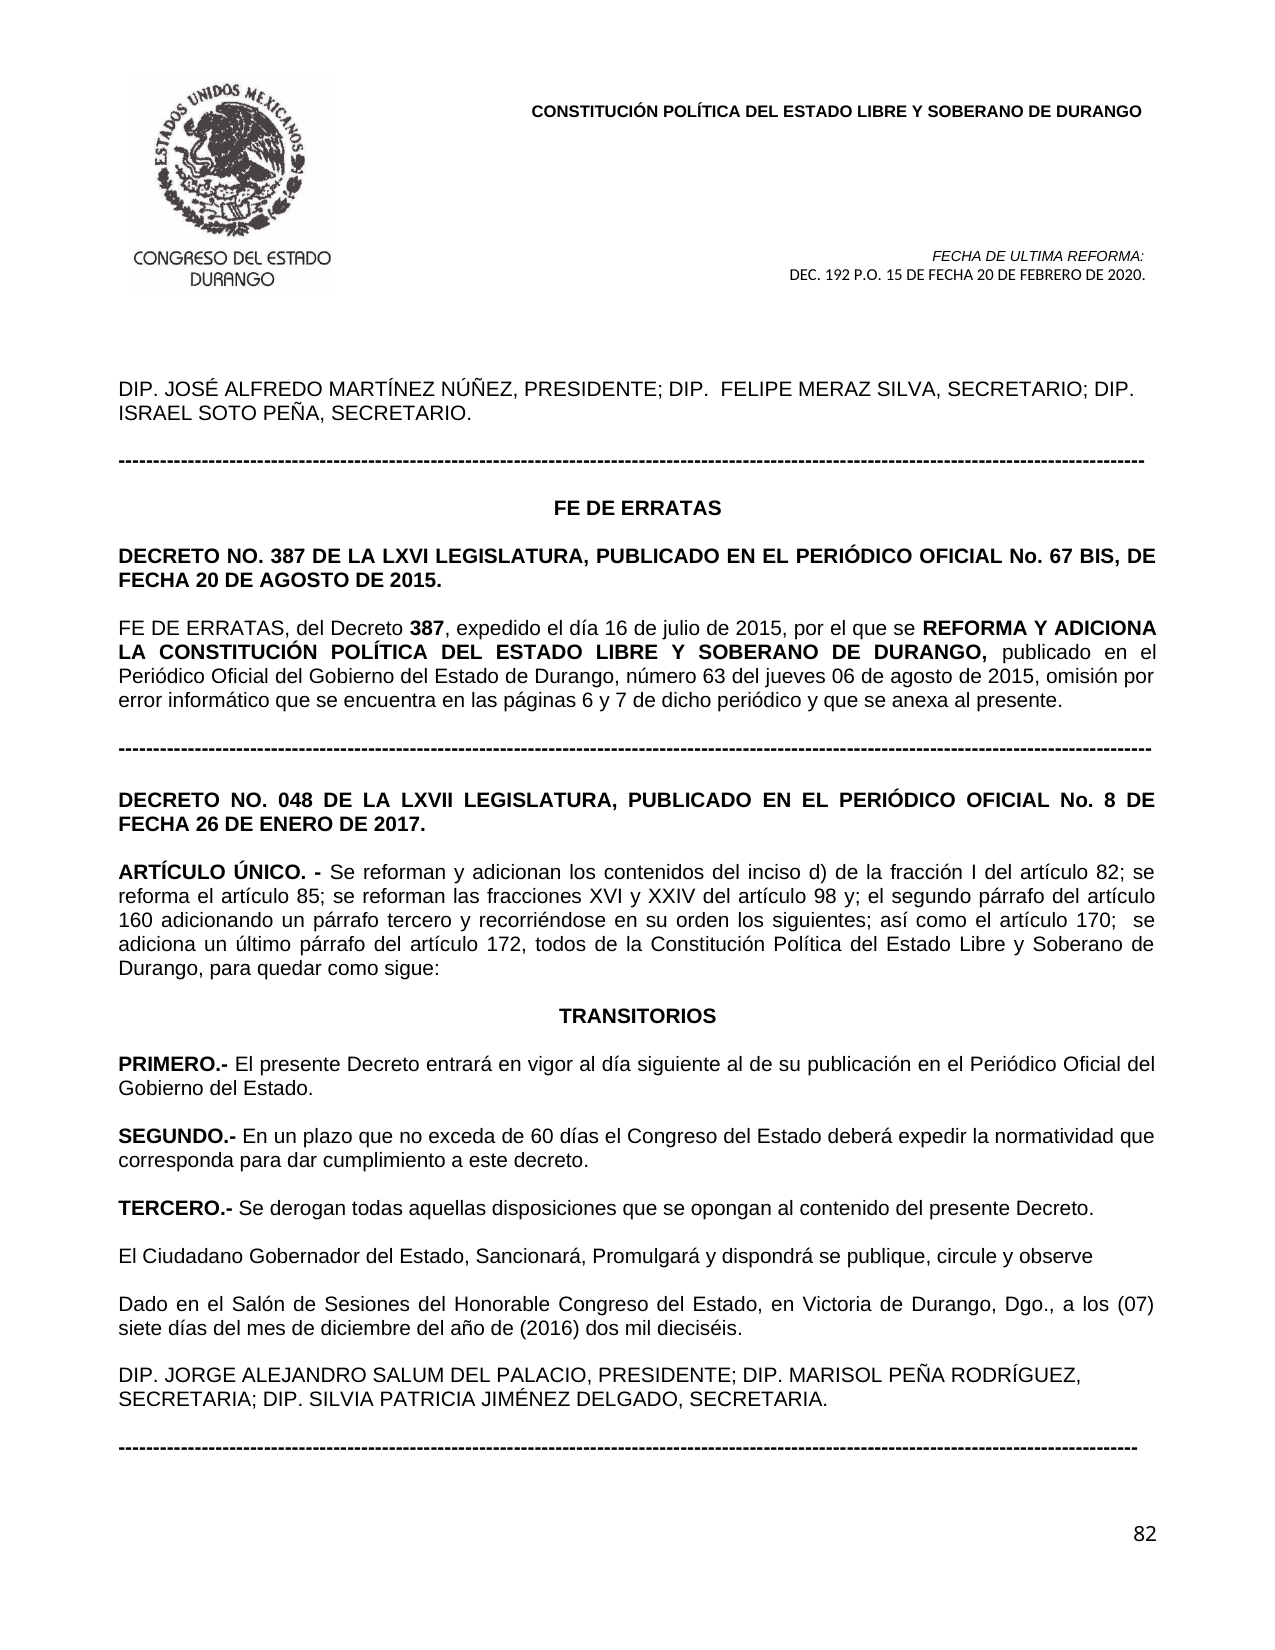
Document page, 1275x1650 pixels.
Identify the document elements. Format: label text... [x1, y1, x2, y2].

text ARTÍCULO ÚNICO. - Se reforman y adicionan los contenidos del inciso d) de la fracción I del artículo 82; se reforma el artículo 85; se reforman las fracciones XVI y XXIV del artículo 98 y; el segundo párrafo del artículo 160 adicionando un párrafo tercero y recorriéndose en su orden los siguientes; así como el artículo 170; se adiciona un último párrafo del artículo 172, todos de la Constitución Política del Estado Libre y Soberano de Durango, para quedar como sigue: [118, 860, 1157, 980]
text DECRETO NO. 387 DE LA LXVI LEGISLATURA, PUBLICADO EN EL PERIÓDICO OFICIAL No. 67 BIS, DE FECHA 20 DE AGOSTO DE 2015. [118, 544, 1157, 592]
text Dado en el Salón de Sesiones del Honorable Congreso del Estado, en Victoria de Durango, Dgo., a los (07) siete días del mes de diciembre del año de (2016) dos mil dieciséis. [118, 1291, 1157, 1339]
text DIP. josé alfredo martínez núñez, PRESIDENTE; DIP. felipe meraz silva, SECRETARIO; DIP. israel soto peña, SECRETARIo. [118, 376, 1157, 424]
text --------------------------------------------------------------------------------------------------------------------------------------------------- [118, 1435, 1157, 1459]
text DIP. JORGE ALEJANDRO SALUM DEL PALACIO, PRESIDENTE; DIP. MARISOL PEÑA RODRÍGUEZ, SECRETARIA; DIP. SILVIA PATRICIA JIMÉNEZ DELGADO, SECRETARIA. [118, 1363, 1157, 1411]
picture [129, 73, 333, 293]
text El Ciudadano Gobernador del Estado, Sancionará, Promulgará y dispondrá se publique, circule y observe [118, 1243, 1157, 1267]
text ----------------------------------------------------------------------------------------------------------------------------------------------------- [118, 736, 1157, 760]
text FE DE ERRATAS [118, 496, 1157, 520]
text SEGUNDO.- En un plazo que no exceda de 60 días el Congreso del Estado deberá expedir la normatividad que corresponda para dar cumplimiento a este decreto. [118, 1124, 1157, 1172]
text ---------------------------------------------------------------------------------------------------------------------------------------------------- [118, 448, 1157, 472]
text TRANSITORIOS [118, 1004, 1157, 1028]
text TERCERO.- Se derogan todas aquellas disposiciones que se opongan al contenido del presente Decreto. [118, 1196, 1157, 1219]
text DECRETO NO. 048 DE LA LXVII LEGISLATURA, PUBLICADO EN EL PERIÓDICO OFICIAL No. 8 DE FECHA 26 DE ENERO DE 2017. [118, 788, 1157, 836]
text PRIMERO.- El presente Decreto entrará en vigor al día siguiente al de su publicación en el Periódico Oficial del Gobierno del Estado. [118, 1052, 1157, 1100]
text FE DE ERRATAS, del Decreto 387, expedido el día 16 de julio de 2015, por el que se REFORMA Y ADICIONA LA CONSTITUCIÓN POLÍTICA DEL ESTADO LIBRE Y SOBERANO DE DURANGO, publicado en el Periódico Oficial del Gobierno del Estado de Durango, número 63 del jueves 06 de agosto de 2015, omisión por error informático que se encuentra en las páginas 6 y 7 de dicho periódico y que se anexa al presente. [118, 616, 1157, 712]
